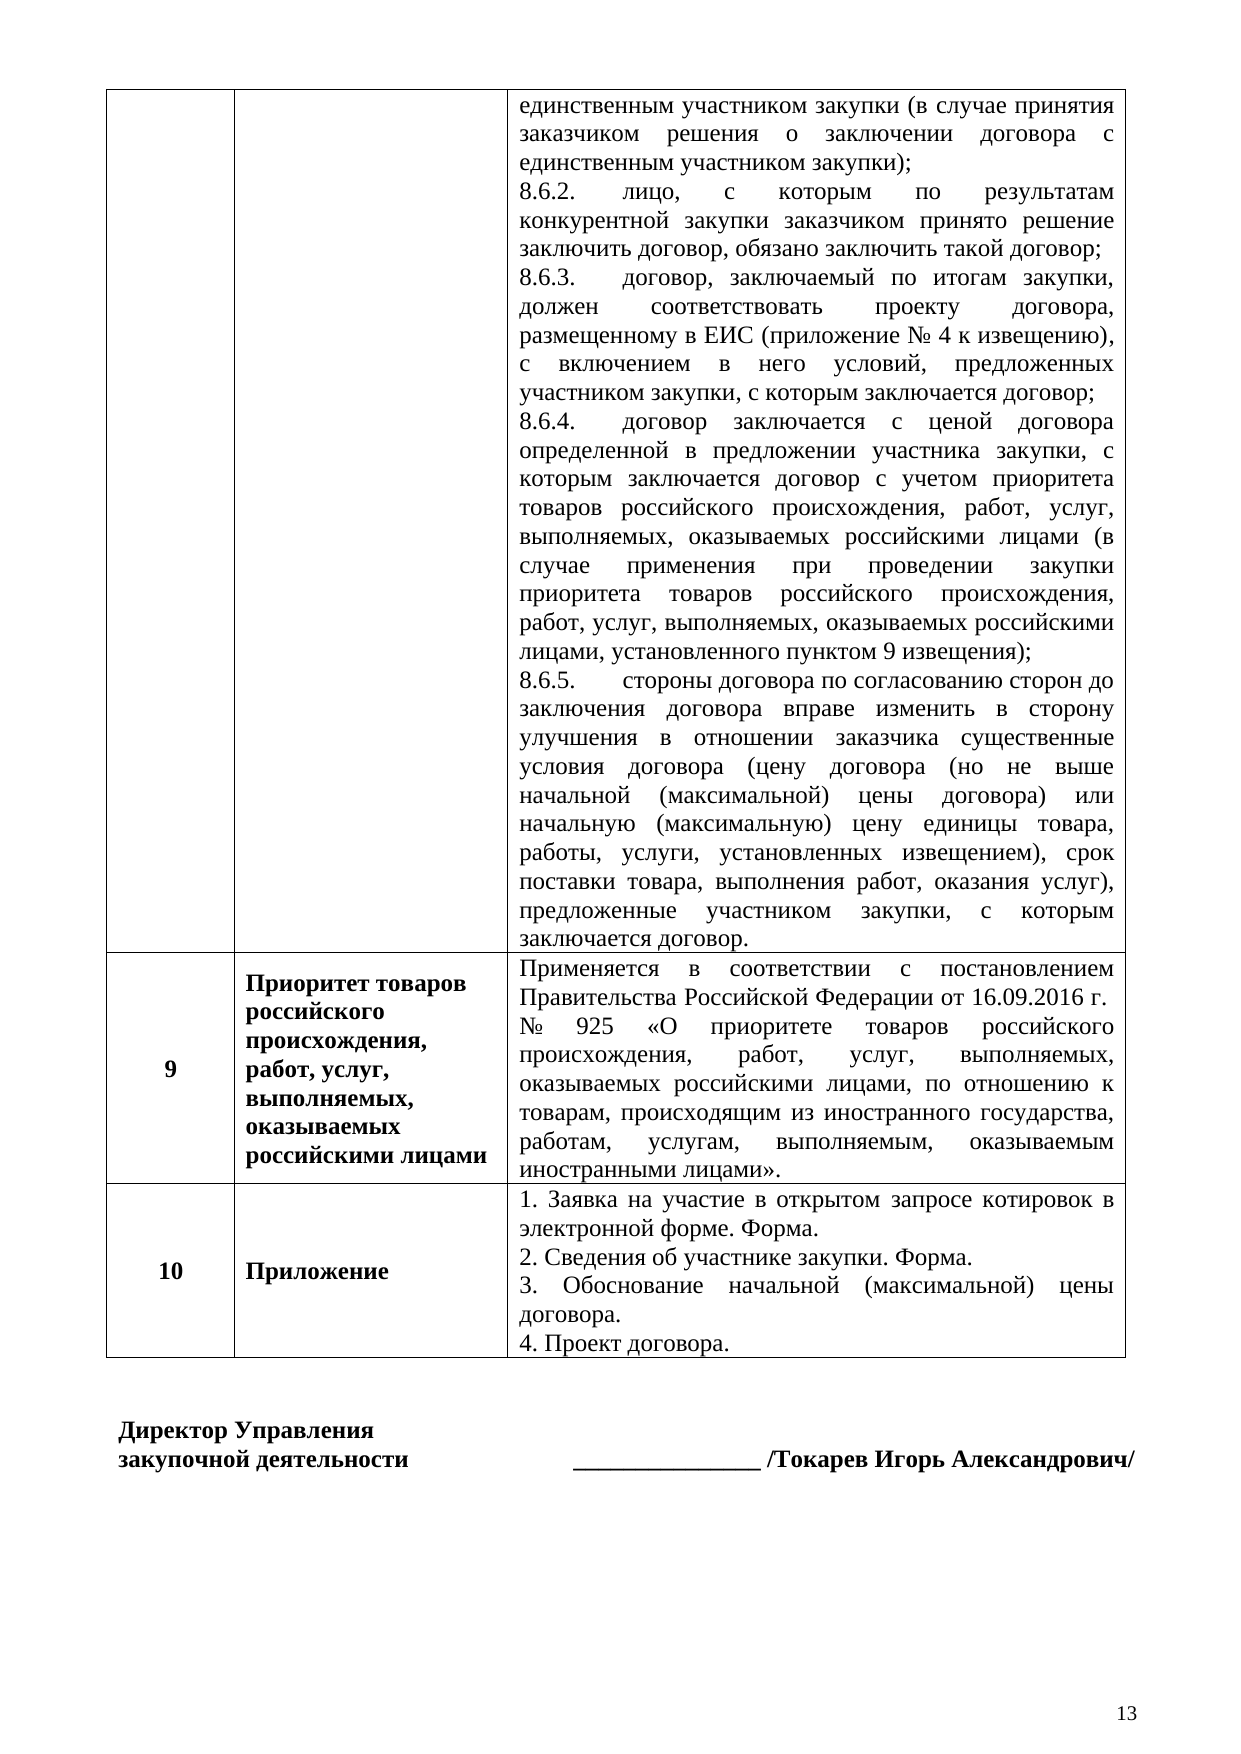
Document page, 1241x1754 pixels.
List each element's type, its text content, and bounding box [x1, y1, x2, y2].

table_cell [508, 90, 1125, 952]
table_cell Приложение [235, 1184, 507, 1357]
table_cell 10 [107, 1184, 234, 1357]
table_cell 9 [107, 953, 234, 1183]
table_cell 8 [107, 90, 234, 952]
text Директор Управления закупочной деятельности _______________ /Токарев Игорь Александрович/ [118, 1415, 1137, 1473]
table_cell Применяется в соответствии с постановлением Правительства Российской Федерации от 16.09.2016 г. № 925 «О приоритете товаров российского происхождения, работ, услуг, выполняемых, оказываемых российскими лицами, по отношению к товарам, происходящим из иностранного государства, работам, услугам, выполняемым, оказываемым иностранными лицами». [508, 953, 1125, 1183]
table_cell Приоритет товаров российского происхождения, работ, услуг, выполняемых, оказываемых российскими лицами [235, 953, 507, 1183]
table_cell 1. Заявка на участие в открытом запросе котировок в электронной форме. Форма. 2. Сведения об участнике закупки. Форма. 3. Обоснование начальной (максимальной) цены договора. 4. Проект договора. [508, 1184, 1125, 1357]
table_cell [235, 90, 507, 952]
